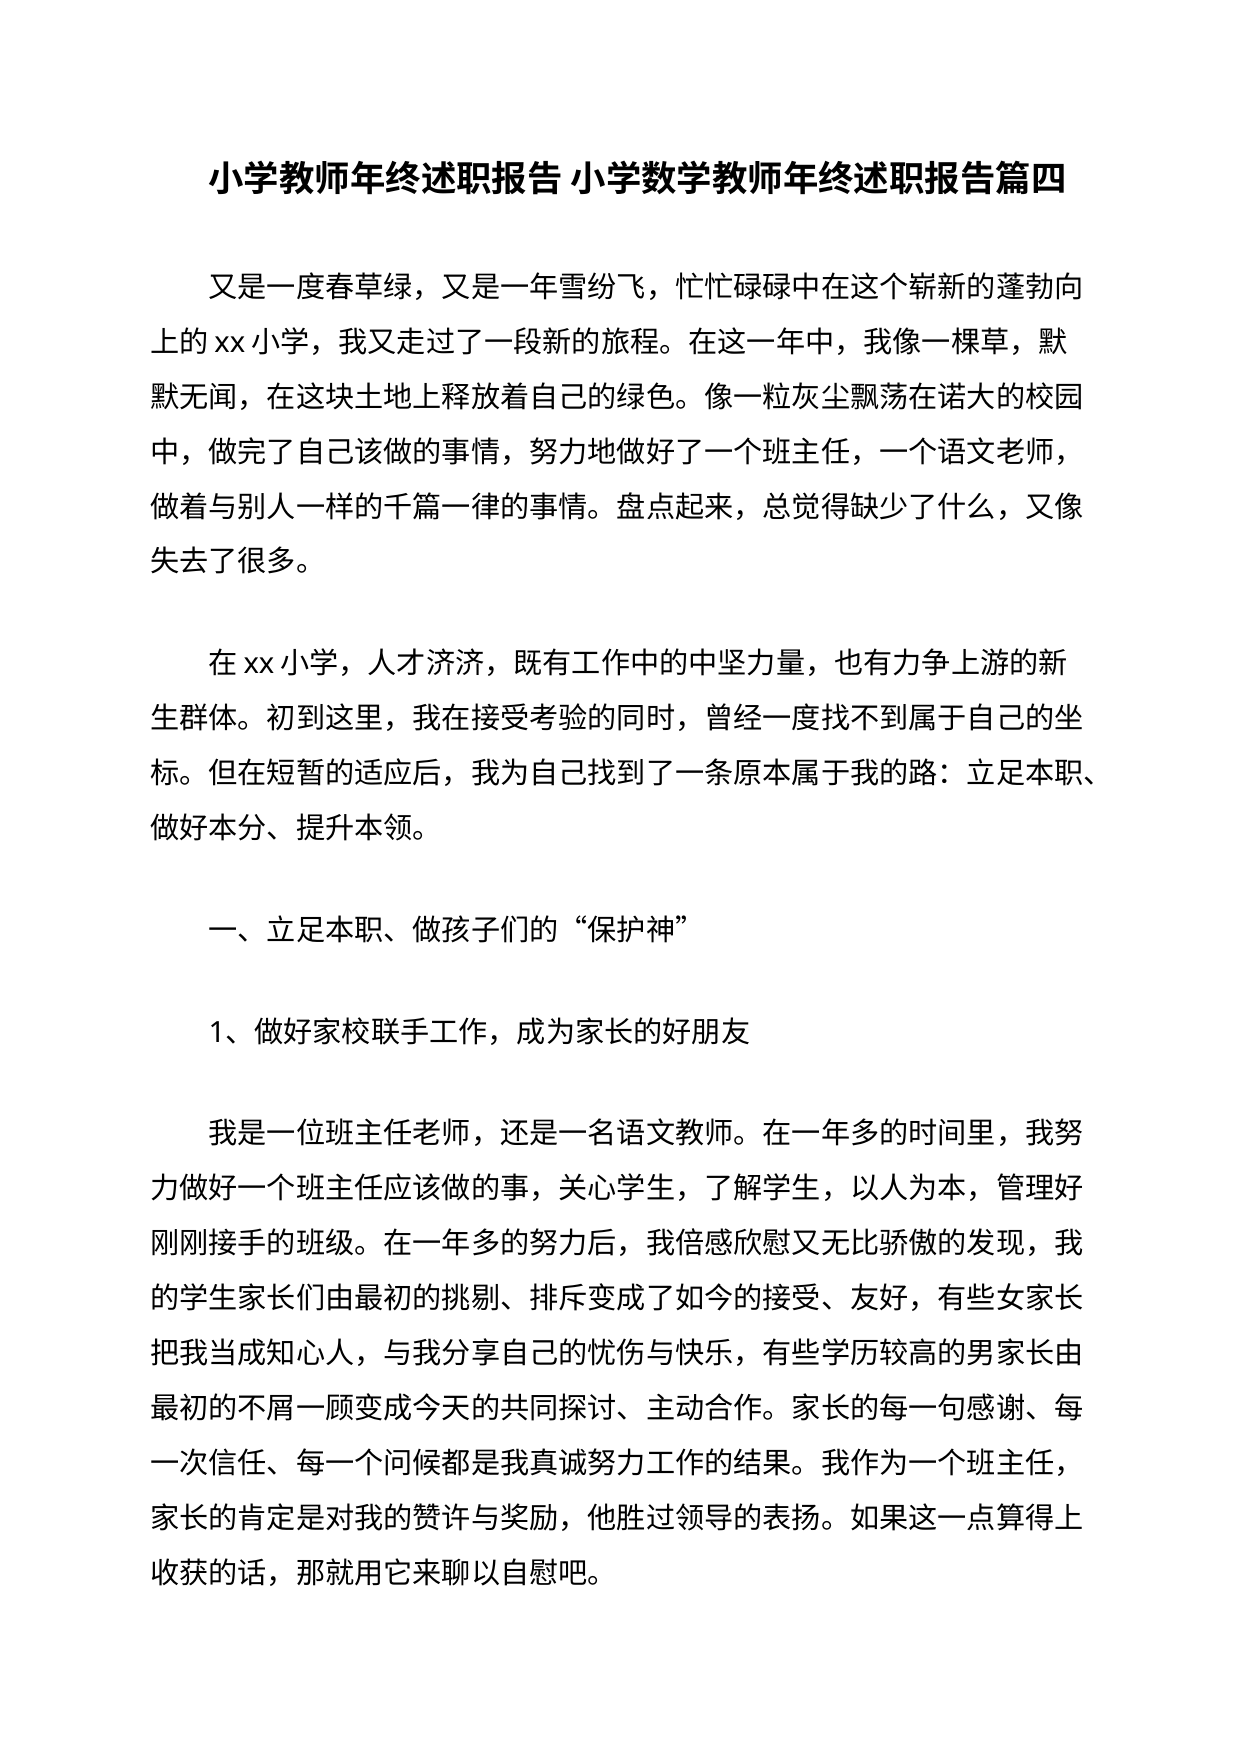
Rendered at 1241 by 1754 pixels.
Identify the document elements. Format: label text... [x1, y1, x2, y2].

text 1、做好家校联手工作，成为家长的好朋友 [150, 1008, 1090, 1051]
text 一、立足本职、做孩子们的“保护神” [150, 906, 1090, 949]
text 在xx小学，人才济济，既有工作中的中坚力量，也有力争上游的新生群体。初到这里，我在接受考验的同时，曾经一度找不到属于自己的坐标。但在短暂的适应后，我为自己找到了一条原本属于我的路：立足本职、做好本分、提升本领。 [150, 640, 1090, 847]
text 又是一度春草绿，又是一年雪纷飞，忙忙碌碌中在这个崭新的蓬勃向上的xx小学，我又走过了一段新的旅程。在这一年中，我像一棵草，默默无闻，在这块土地上释放着自己的绿色。像一粒灰尘飘荡在诺大的校园中，做完了自己该做的事情，努力地做好了一个班主任，一个语文老师，做着与别人一样的千篇一律的事情。盘点起来，总觉得缺少了什么，又像失去了很多。 [150, 263, 1090, 580]
text 我是一位班主任老师，还是一名语文教师。在一年多的时间里，我努力做好一个班主任应该做的事，关心学生，了解学生，以人为本，管理好刚刚接手的班级。在一年多的努力后，我倍感欣慰又无比骄傲的发现，我的学生家长们由最初的挑剔、排斥变成了如今的接受、友好，有些女家长把我当成知心人，与我分享自己的忧伤与快乐，有些学历较高的男家长由最初的不屑一顾变成今天的共同探讨、主动合作。家长的每一句感谢、每一次信任、每一个问候都是我真诚努力工作的结果。我作为一个班主任，家长的肯定是对我的赞许与奖励，他胜过领导的表扬。如果这一点算得上收获的话，那就用它来聊以自慰吧。 [150, 1110, 1090, 1592]
text 小学教师年终述职报告 小学数学教师年终述职报告篇四 [150, 150, 1090, 201]
